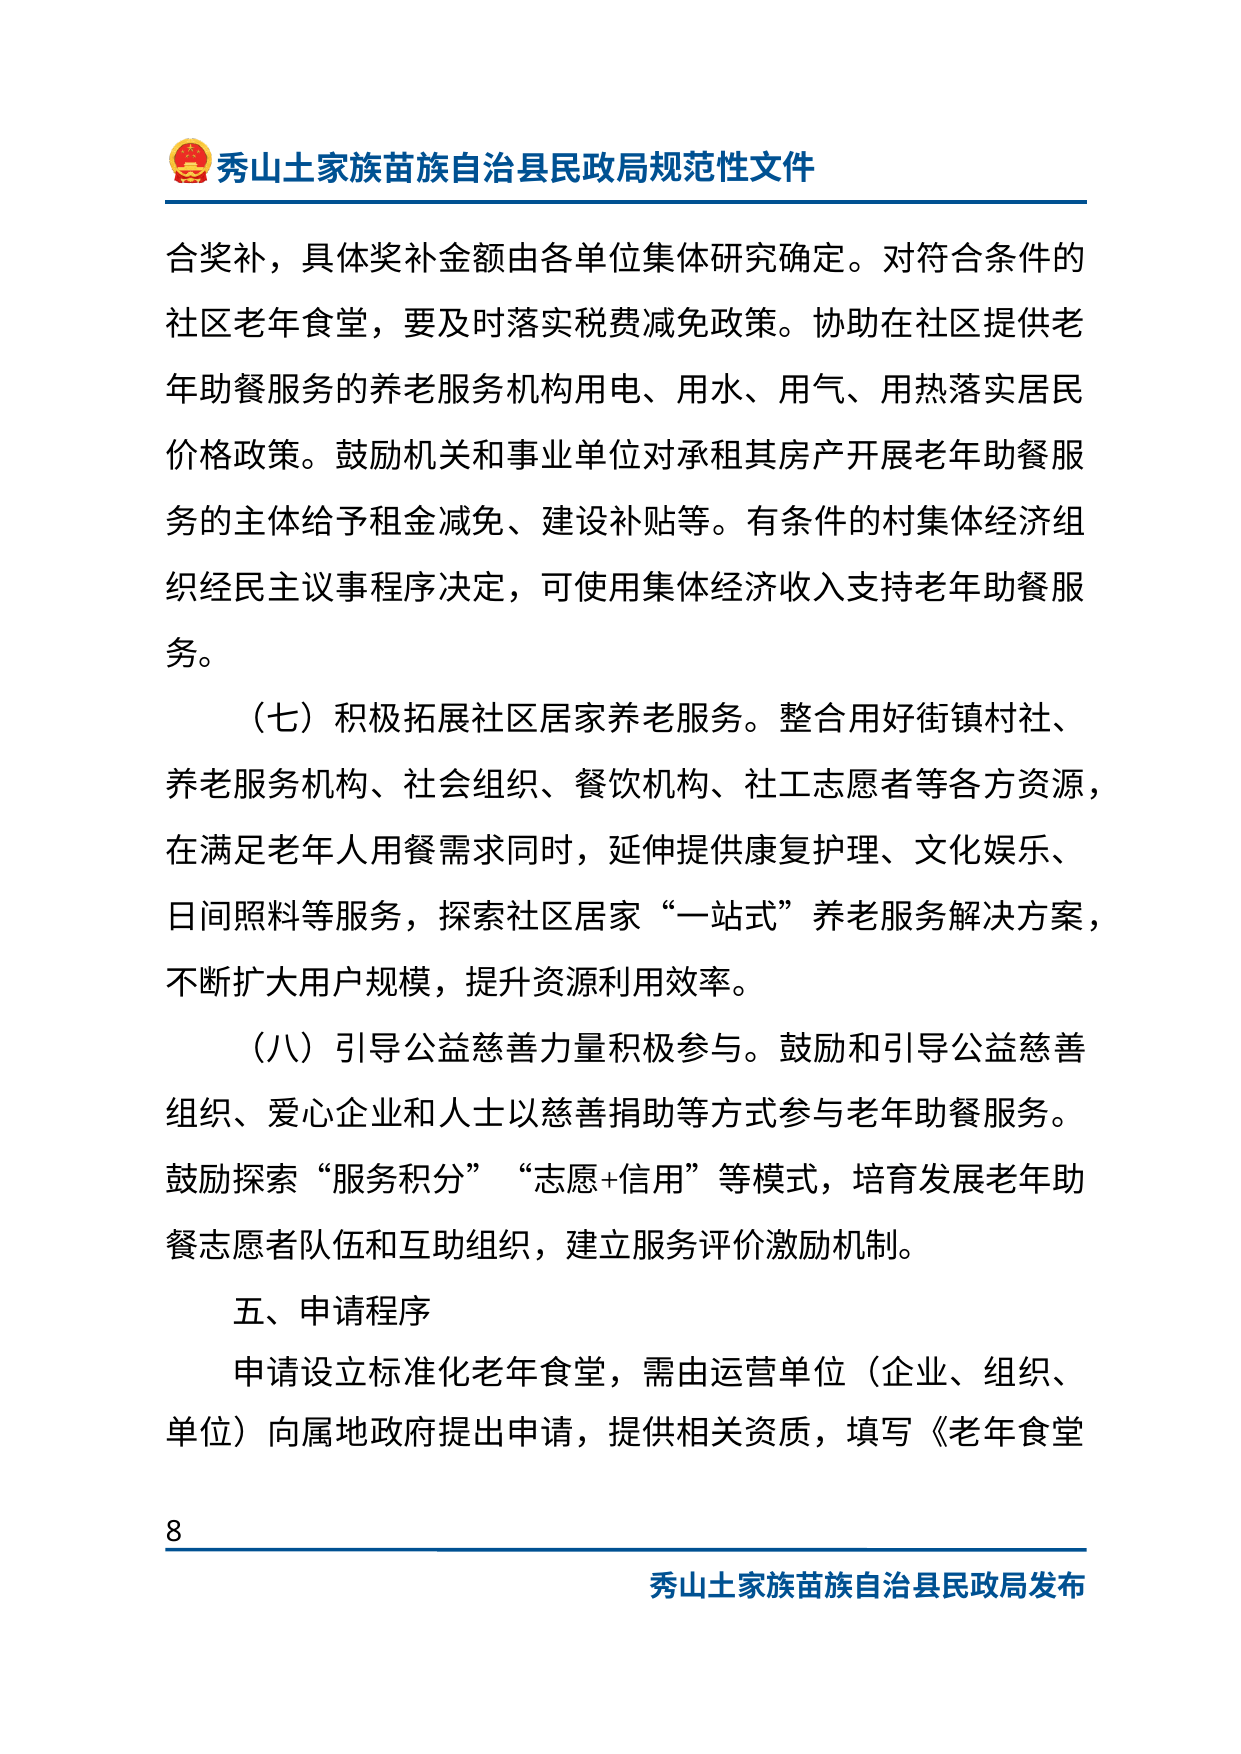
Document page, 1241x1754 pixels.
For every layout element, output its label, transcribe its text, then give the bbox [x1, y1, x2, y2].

picture [165, 136, 216, 187]
text （七）积极拓展社区居家养老服务。整合用好街镇村社、养老服务机构、社会组织、餐饮机构、社工志愿者等各方资源，在满足老年人用餐需求同时，延伸提供康复护理、文化娱乐、日间照料等服务，探索社区居家“一站式”养老服务解决方案，不断扩大用户规模，提升资源利用效率。 [165, 683, 1087, 1012]
text 五、申请程序 [165, 1276, 1087, 1336]
text （八）引导公益慈善力量积极参与。鼓励和引导公益慈善组织、爱心企业和人士以慈善捐助等方式参与老年助餐服务。鼓励探索“服务积分”“志愿+信用”等模式，培育发展老年助餐志愿者队伍和互助组织，建立服务评价激励机制。 [165, 1012, 1087, 1276]
text 申请设立标准化老年食堂，需由运营单位（企业、组织、单位）向属地政府提出申请，提供相关资质，填写《老年食堂申报表》，符合条件的由属地政府审核，报县民政局审批认可。 [165, 1336, 1087, 1456]
